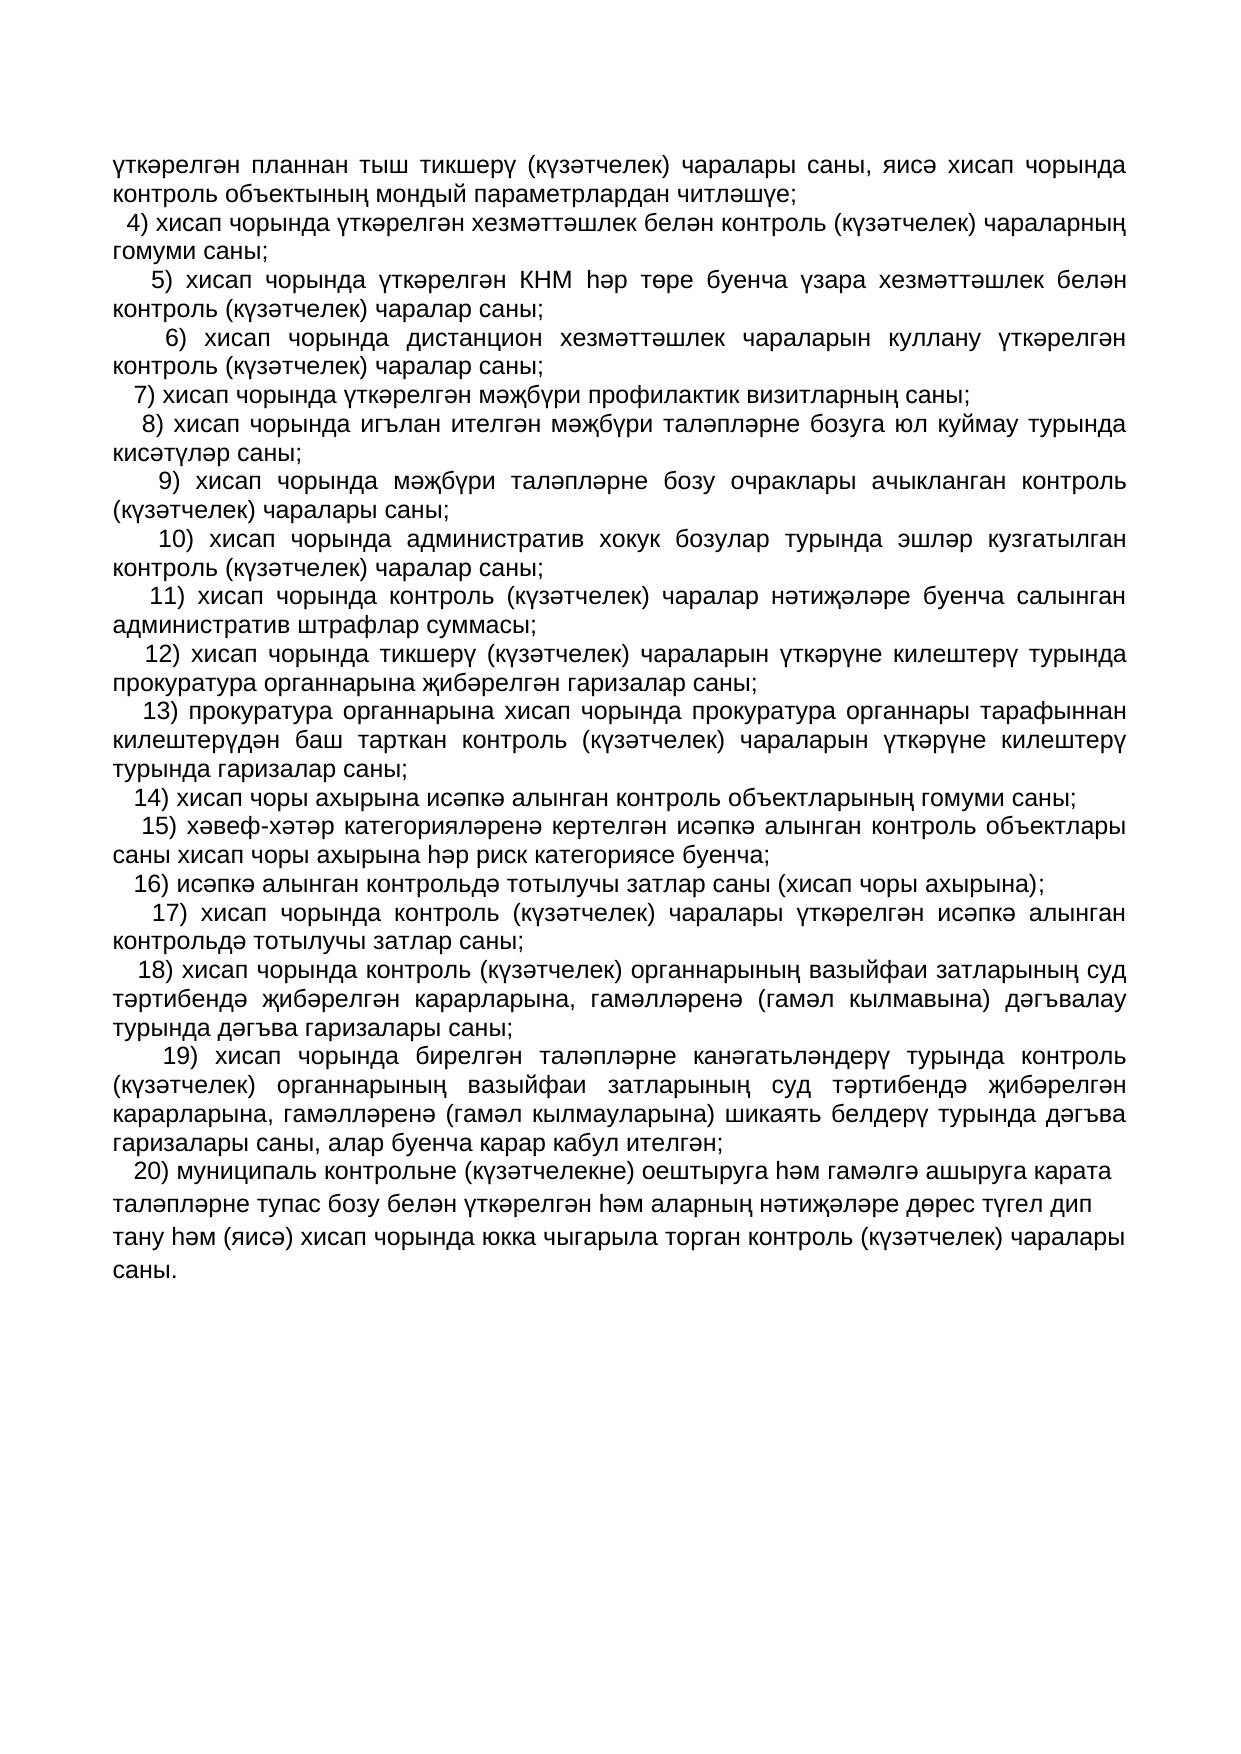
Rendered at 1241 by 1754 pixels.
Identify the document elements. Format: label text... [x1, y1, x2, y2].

text 15) хәвеф-хәтәр категорияләренә кертелгән исәпкә алынган контроль объектлары саны хисап чоры ахырына һәр риск категориясе буенча; [112, 811, 1128, 869]
text 20) муниципаль контрольне (күзәтчелекне) оештыруга һәм гамәлгә ашыруга карата таләпләрне тупас бозу белән үткәрелгән һәм аларның нәтиҗәләре дөрес түгел дип тану һәм (яисә) хисап чорында юкка чыгарыла торган контроль (күзәтчелек) чаралары саны. [112, 1156, 1128, 1284]
text 14) хисап чоры ахырына исәпкә алынган контроль объектларының гомуми саны; [112, 782, 1128, 811]
text 12) хисап чорында тикшерү (күзәтчелек) чараларын үткәрүне килештерү турында прокуратура органнарына җибәрелгән гаризалар саны; [112, 639, 1128, 696]
text 6) хисап чорында дистанцион хезмәттәшлек чараларын куллану үткәрелгән контроль (күзәтчелек) чаралар саны; [112, 322, 1128, 380]
text 19) хисап чорында бирелгән таләпләрне канәгатьләндерү турында контроль (күзәтчелек) органнарының вазыйфаи затларының суд тәртибендә җибәрелгән карарларына, гамәлләренә (гамәл кылмауларына) шикаять белдерү турында дәгъва гаризалары саны, алар буенча карар кабул ителгән; [112, 1041, 1128, 1156]
text 7) хисап чорында үткәрелгән мәҗбүри профилактик визитларның саны; [112, 380, 1128, 409]
text 9) хисап чорында мәҗбүри таләпләрне бозу очраклары ачыкланган контроль (күзәтчелек) чаралары саны; [112, 466, 1128, 524]
text 18) хисап чорында контроль (күзәтчелек) органнарының вазыйфаи затларының суд тәртибендә җибәрелгән карарларына, гамәлләренә (гамәл кылмавына) дәгъвалау турында дәгъва гаризалары саны; [112, 955, 1128, 1041]
text 10) хисап чорында административ хокук бозулар турында эшләр кузгатылган контроль (күзәтчелек) чаралар саны; [112, 524, 1128, 581]
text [112, 150, 1128, 207]
text 5) хисап чорында үткәрелгән КНМ һәр төре буенча үзара хезмәттәшлек белән контроль (күзәтчелек) чаралар саны; [112, 265, 1128, 322]
text 17) хисап чорында контроль (күзәтчелек) чаралары үткәрелгән исәпкә алынган контрольдә тотылучы затлар саны; [112, 897, 1128, 955]
text 8) хисап чорында игълан ителгән мәҗбүри таләпләрне бозуга юл куймау турында кисәтүләр саны; [112, 409, 1128, 466]
text 4) хисап чорында үткәрелгән хезмәттәшлек белән контроль (күзәтчелек) чараларның гомуми саны; [112, 207, 1128, 265]
text 13) прокуратура органнарына хисап чорында прокуратура органнары тарафыннан килештерүдән баш тарткан контроль (күзәтчелек) чараларын үткәрүне килештерү турында гаризалар саны; [112, 696, 1128, 782]
text 16) исәпкә алынган контрольдә тотылучы затлар саны (хисап чоры ахырына); [112, 869, 1128, 897]
text 11) хисап чорында контроль (күзәтчелек) чаралар нәтиҗәләре буенча салынган административ штрафлар суммасы; [112, 581, 1128, 639]
